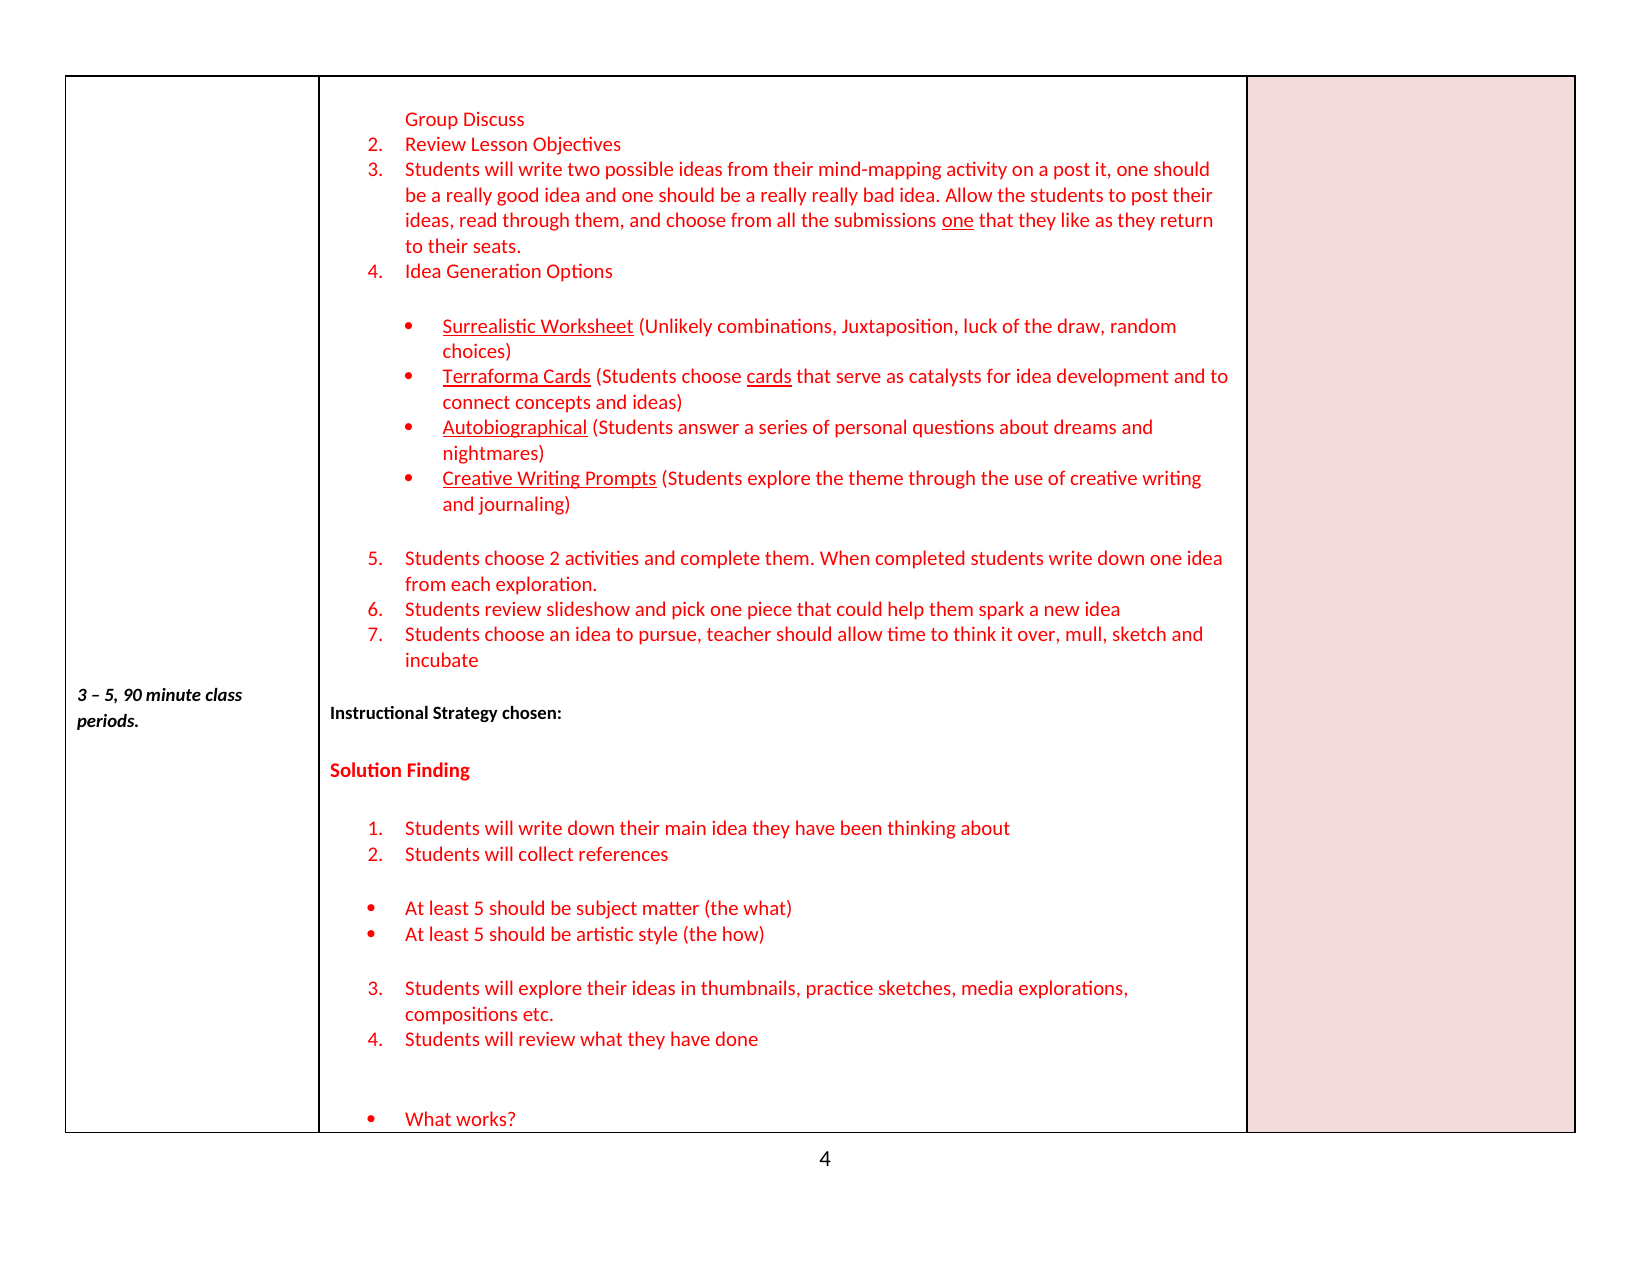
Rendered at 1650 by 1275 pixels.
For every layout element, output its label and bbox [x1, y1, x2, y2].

table_cell [66, 77, 318, 1132]
table_cell [320, 77, 1246, 1132]
